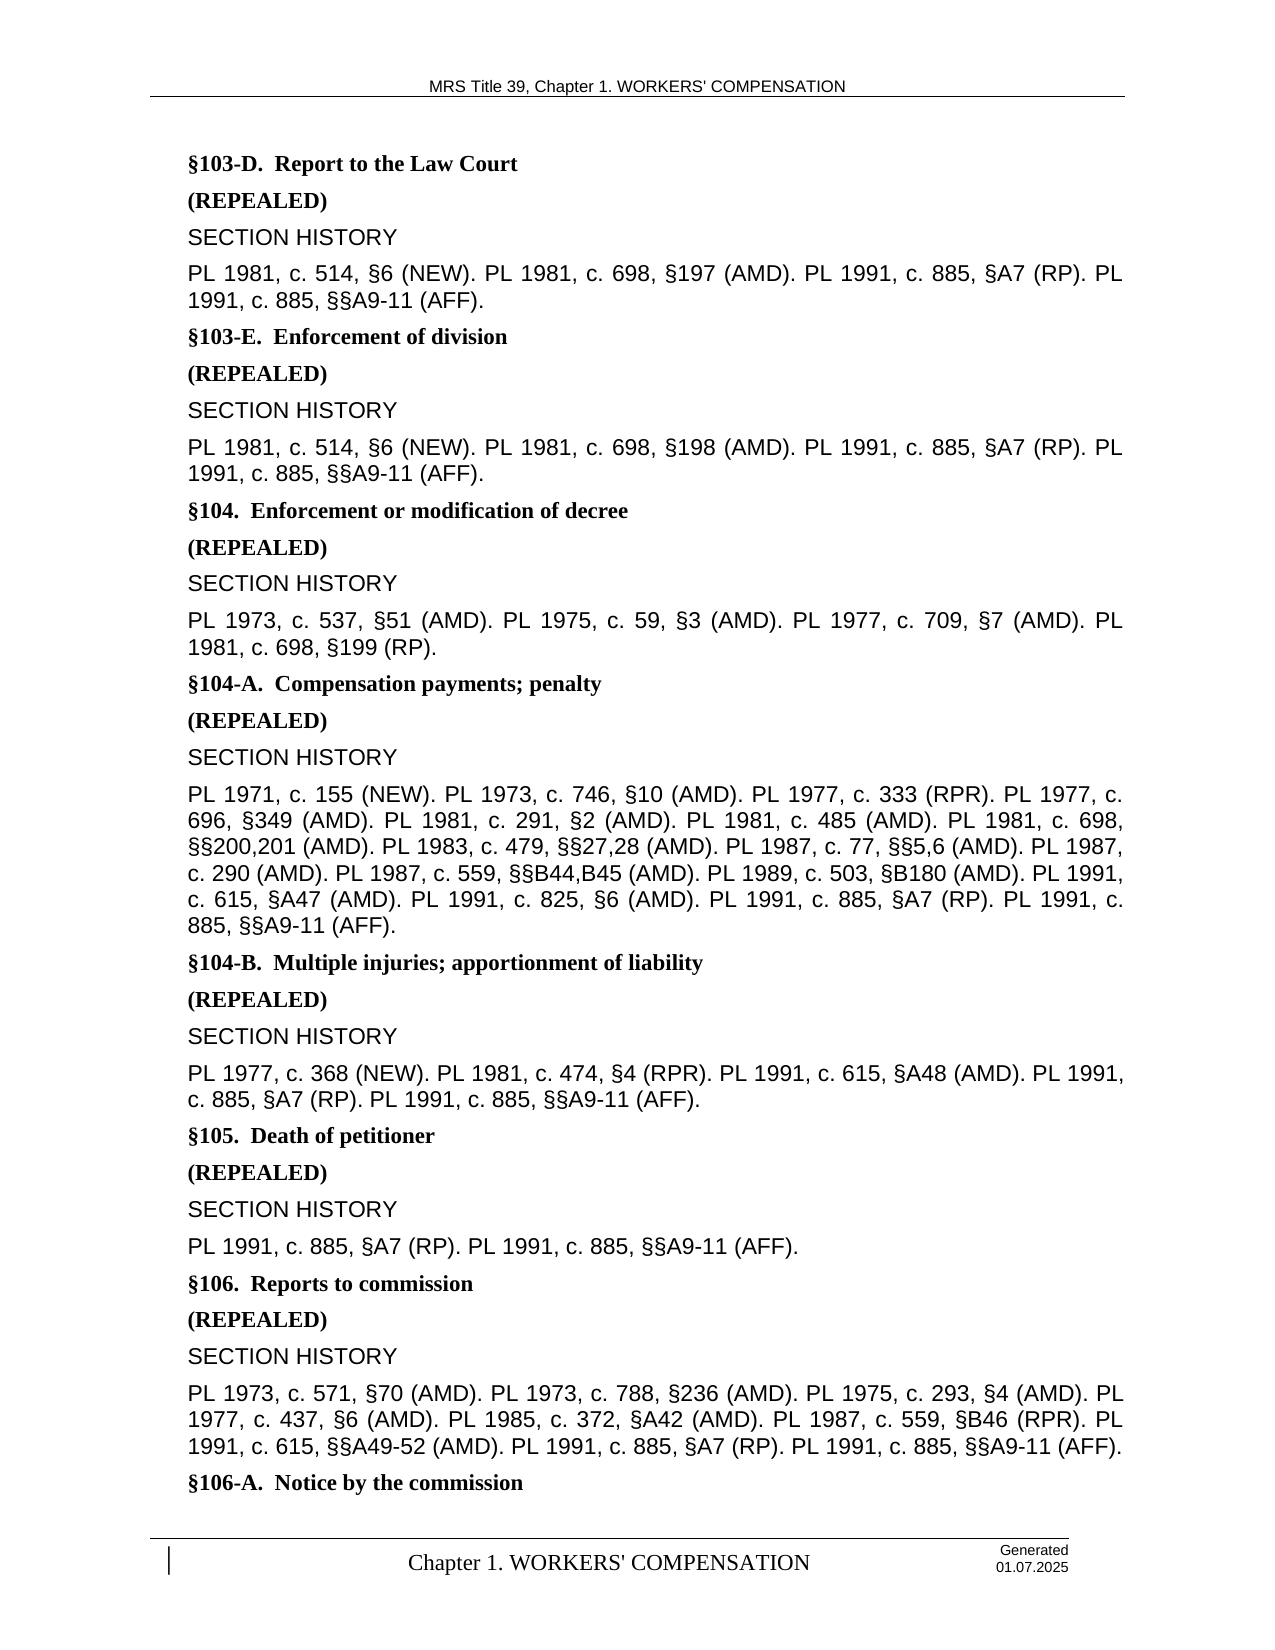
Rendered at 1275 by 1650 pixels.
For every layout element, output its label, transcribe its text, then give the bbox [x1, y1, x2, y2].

text PL 1981, c. 514, §6 (NEW). PL 1981, c. 698, §197 (AMD). PL 1991, c. 885, §A7 (RP). PL 1991, c. 885, §§A9-11 (AFF). [187, 260, 1125, 313]
text SECTION HISTORY [187, 1196, 1125, 1222]
text PL 1991, c. 885, §A7 (RP). PL 1991, c. 885, §§A9-11 (AFF). [187, 1233, 1125, 1259]
text §103-E. Enforcement of division [187, 323, 1125, 350]
text SECTION HISTORY [187, 570, 1125, 597]
text §106-A. Notice by the commission [187, 1469, 1125, 1496]
text §104-A. Compensation payments; penalty [187, 670, 1125, 697]
text PL 1981, c. 514, §6 (NEW). PL 1981, c. 698, §198 (AMD). PL 1991, c. 885, §A7 (RP). PL 1991, c. 885, §§A9-11 (AFF). [187, 434, 1125, 486]
text (REPEALED) [187, 360, 1125, 387]
text PL 1973, c. 537, §51 (AMD). PL 1975, c. 59, §3 (AMD). PL 1977, c. 709, §7 (AMD). PL 1981, c. 698, §199 (RP). [187, 607, 1125, 660]
text SECTION HISTORY [187, 1023, 1125, 1049]
text SECTION HISTORY [187, 744, 1125, 770]
text SECTION HISTORY [187, 223, 1125, 250]
text §104. Enforcement or modification of decree [187, 497, 1125, 523]
text (REPEALED) [187, 1159, 1125, 1186]
text PL 1971, c. 155 (NEW). PL 1973, c. 746, §10 (AMD). PL 1977, c. 333 (RPR). PL 1977, c. 696, §349 (AMD). PL 1981, c. 291, §2 (AMD). PL 1981, c. 485 (AMD). PL 1981, c. 698, §§200,201 (AMD). PL 1983, c. 479, §§27,28 (AMD). PL 1987, c. 77, §§5,6 (AMD). PL 1987, c. 290 (AMD). PL 1987, c. 559, §§B44,B45 (AMD). PL 1989, c. 503, §B180 (AMD). PL 1991, c. 615, §A47 (AMD). PL 1991, c. 825, §6 (AMD). PL 1991, c. 885, §A7 (RP). PL 1991, c. 885, §§A9-11 (AFF). [187, 781, 1125, 939]
text §105. Death of petitioner [187, 1123, 1125, 1149]
text (REPEALED) [187, 534, 1125, 560]
text (REPEALED) [187, 707, 1125, 733]
text PL 1977, c. 368 (NEW). PL 1981, c. 474, §4 (RPR). PL 1991, c. 615, §A48 (AMD). PL 1991, c. 885, §A7 (RP). PL 1991, c. 885, §§A9-11 (AFF). [187, 1059, 1125, 1112]
text §103-D. Report to the Law Court [187, 150, 1125, 176]
text (REPEALED) [187, 1306, 1125, 1333]
text §106. Reports to commission [187, 1270, 1125, 1296]
text SECTION HISTORY [187, 1343, 1125, 1369]
text SECTION HISTORY [187, 397, 1125, 423]
text PL 1973, c. 571, §70 (AMD). PL 1973, c. 788, §236 (AMD). PL 1975, c. 293, §4 (AMD). PL 1977, c. 437, §6 (AMD). PL 1985, c. 372, §A42 (AMD). PL 1987, c. 559, §B46 (RPR). PL 1991, c. 615, §§A49-52 (AMD). PL 1991, c. 885, §A7 (RP). PL 1991, c. 885, §§A9-11 (AFF). [187, 1380, 1125, 1459]
text §104-B. Multiple injuries; apportionment of liability [187, 949, 1125, 976]
text (REPEALED) [187, 986, 1125, 1012]
text (REPEALED) [187, 187, 1125, 213]
